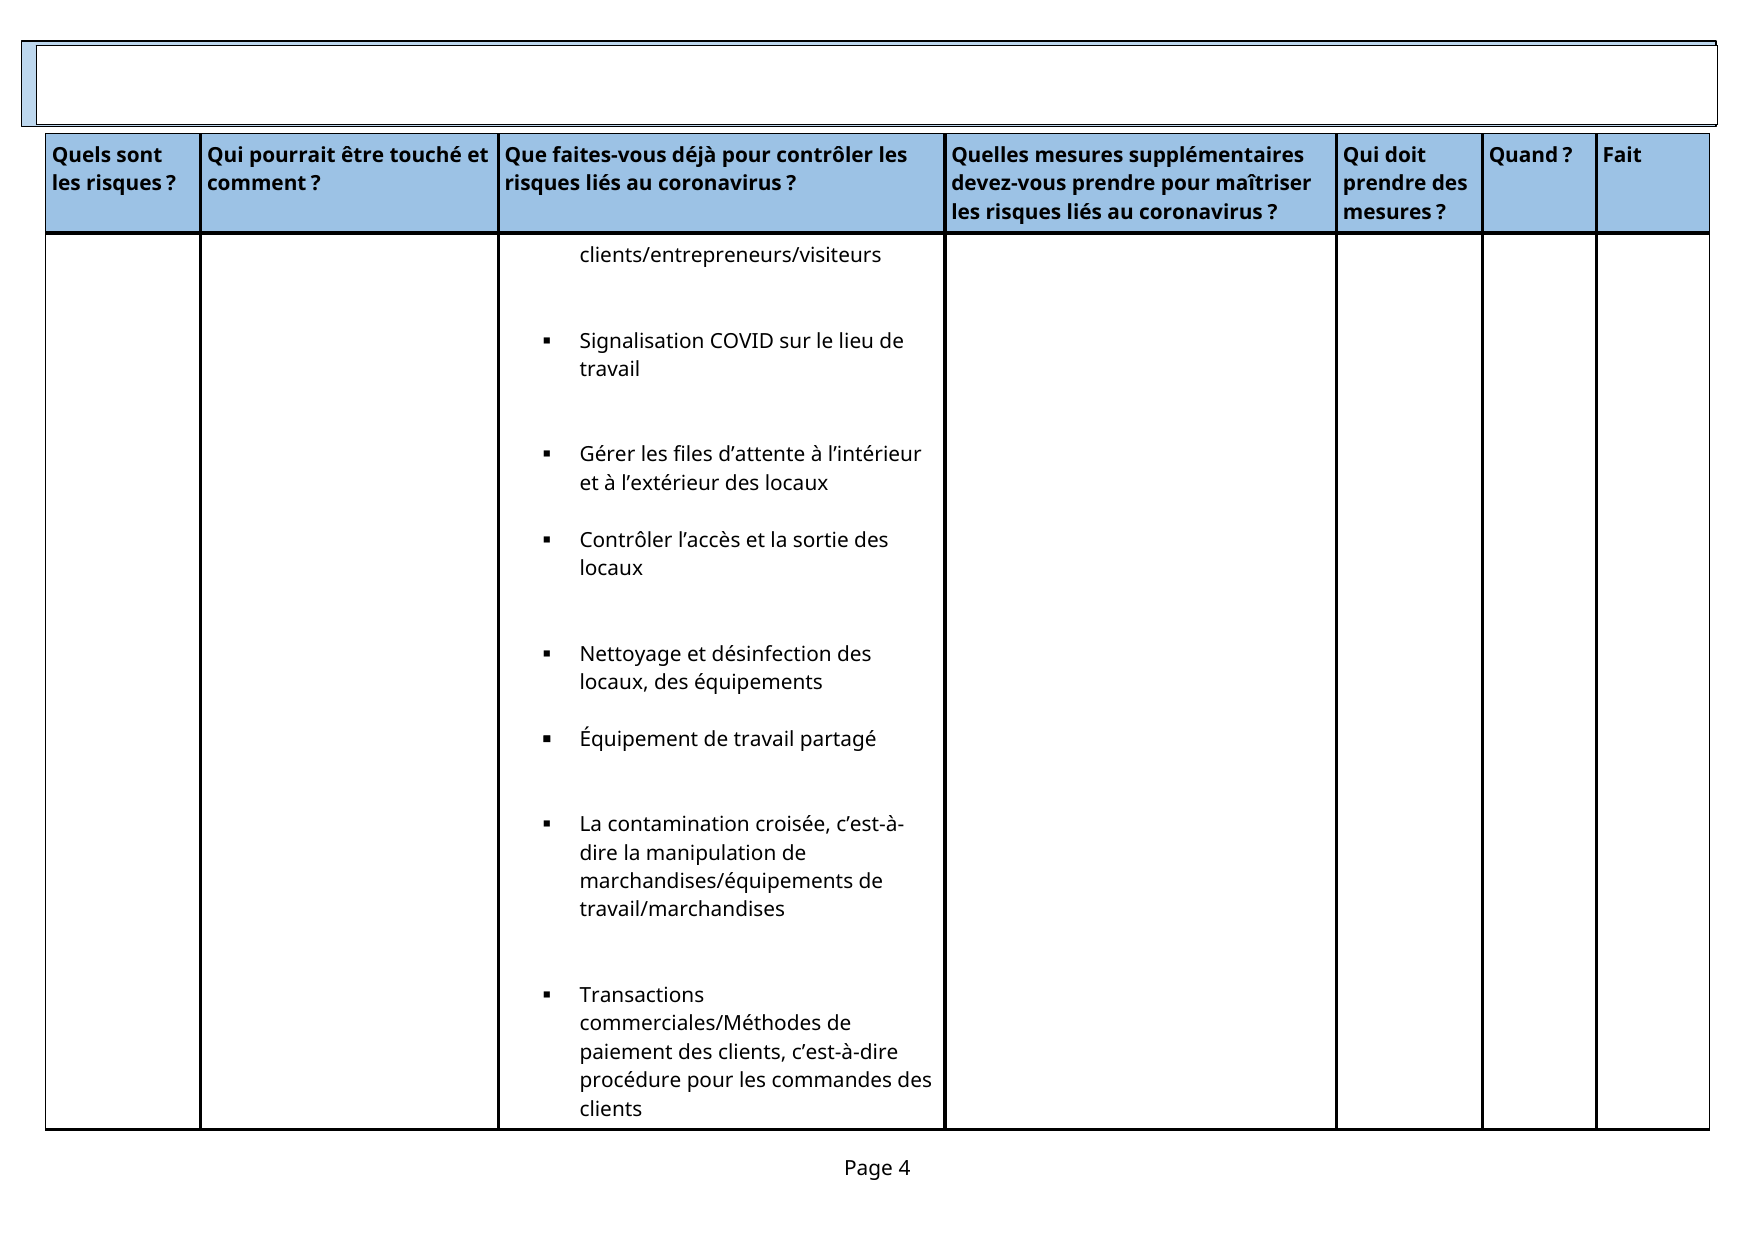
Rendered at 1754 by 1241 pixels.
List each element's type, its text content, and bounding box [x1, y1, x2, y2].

table_header Quels sont les risques ? [46, 134, 199, 231]
table_header Qui doit prendre des mesures ? [1338, 134, 1481, 231]
table_cell [1598, 235, 1709, 1128]
table_header Qui pourrait être touché et comment ? [202, 134, 497, 231]
table_header Fait [1598, 134, 1709, 231]
table_header Quelles mesures supplémentaires devez-vous prendre pour maîtriser les risques liés au coronavirus ? [947, 134, 1335, 231]
table_header Que faites-vous déjà pour contrôler les risques liés au coronavirus ? [500, 134, 943, 231]
table_header Quand ? [1484, 134, 1595, 231]
